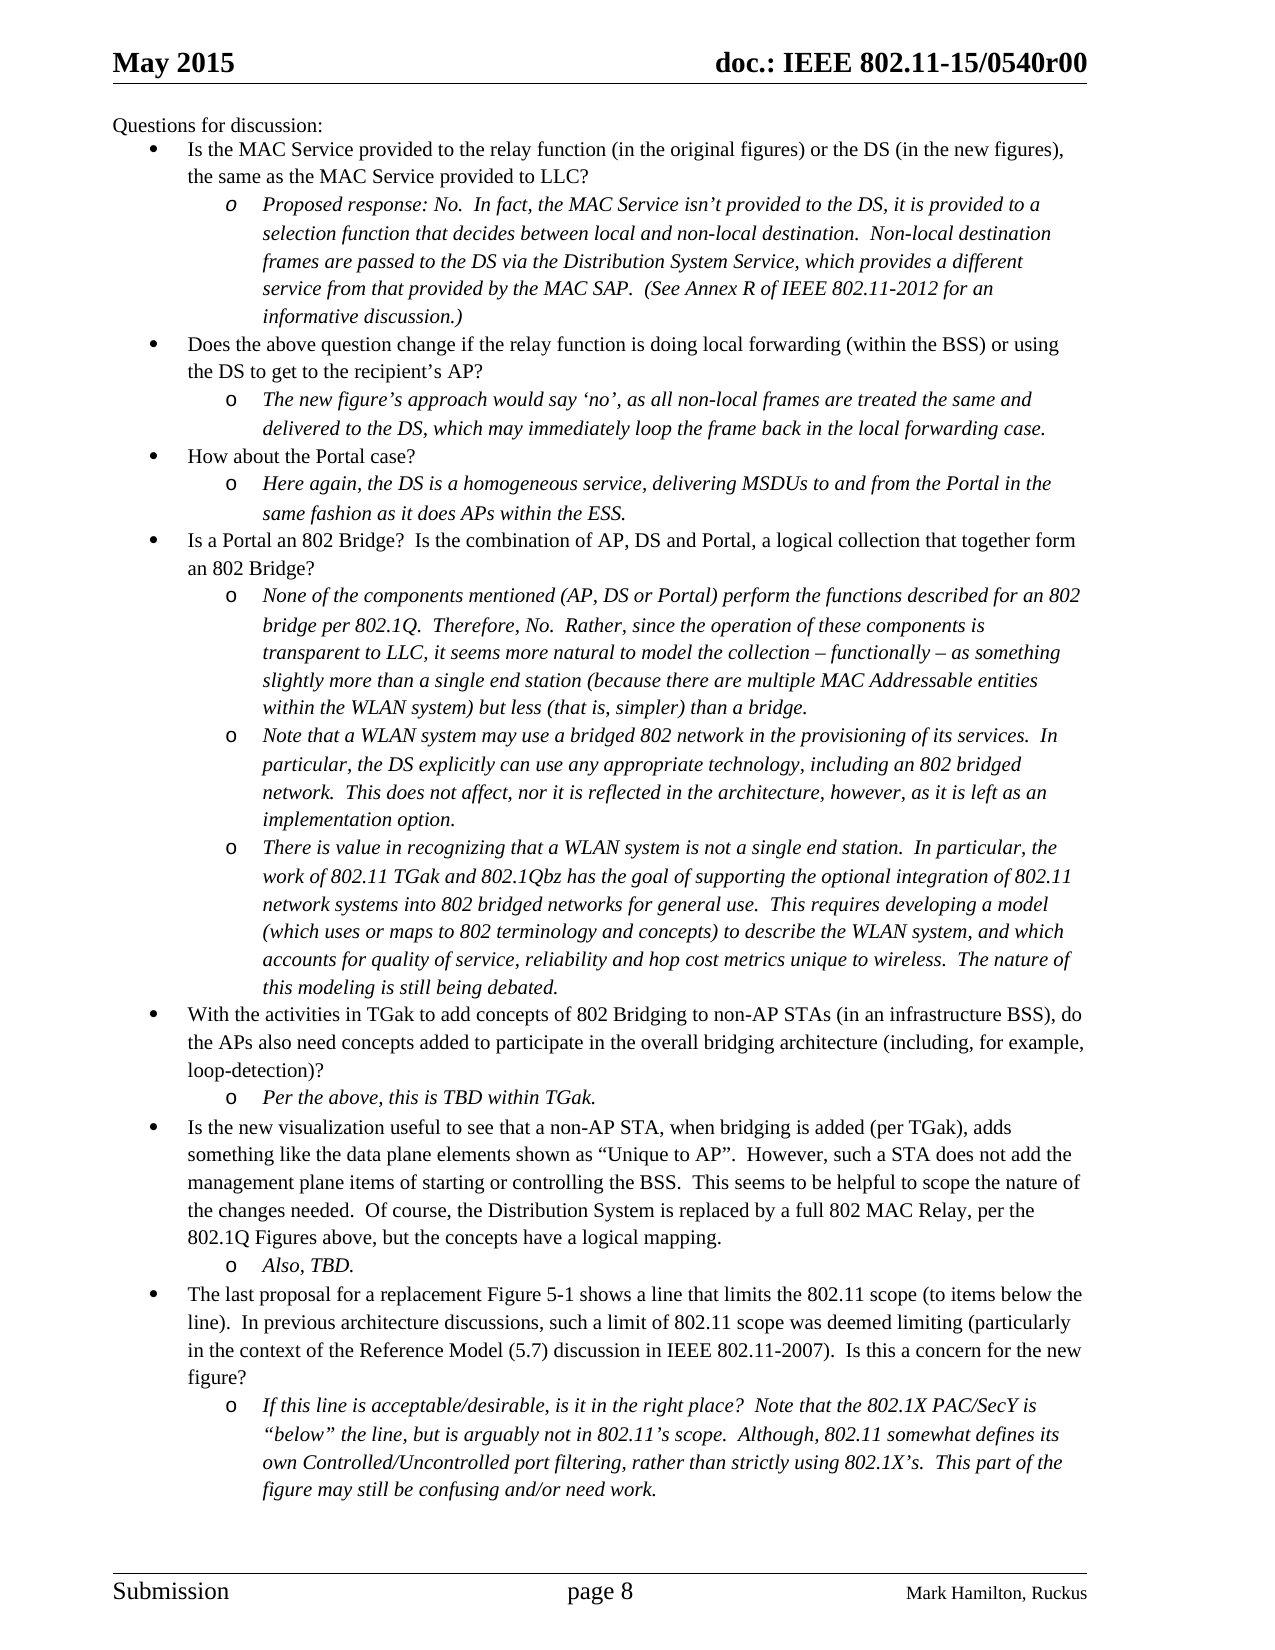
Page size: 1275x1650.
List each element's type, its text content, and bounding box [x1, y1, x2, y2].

list None of the components mentioned (AP, DS or Portal) perform the functions described for an 802 bridge per 802.1Q. Therefore, No. Rather, since the operation of these components is transparent to LLC, it seems more natural to model the collection – functionally – as something slightly more than a single end station (because there are multiple MAC Addressable entities within the WLAN system) but less (that is, simpler) than a bridge. [225, 583, 1087, 719]
list Here again, the DS is a homogeneous service, delivering MSDUs to and from the Portal in the same fashion as it does APs within the ESS. [225, 471, 1087, 524]
list Proposed response: No. In fact, the MAC Service isn’t provided to the DS, it is provided to a selection function that decides between local and non-local destination. Non-local destination frames are passed to the DS via the Distribution System Service, which provides a different service from that provided by the MAC SAP. (See Annex R of IEEE 802.11-2012 for an informative discussion.) [225, 192, 1087, 328]
list The new figure’s approach would say ‘no’, as all non-local frames are treated the same and delivered to the DS, which may immediately loop the frame back in the local forwarding case. [225, 387, 1087, 440]
list Is a Portal an 802 Bridge? Is the combination of AP, DS and Portal, a logical collection that together form an 802 Bridge? [150, 528, 1087, 580]
list Also, TBD. [225, 1253, 1087, 1278]
list Note that a WLAN system may use a bridged 802 network in the provisioning of its services. In particular, the DS explicitly can use any appropriate technology, including an 802 bridged network. This does not affect, nor it is reflected in the architecture, however, as it is left as an implementation option. [225, 723, 1087, 831]
list Is the new visualization useful to see that a non-AP STA, when bridging is added (per TGak), adds something like the data plane elements shown as “Unique to AP”. However, such a STA does not add the management plane items of starting or controlling the BSS. This seems to be helpful to scope the nature of the changes needed. Of course, the Distribution System is replaced by a full 802 MAC Relay, per the 802.1Q Figures above, but the concepts have a logical mapping. [150, 1115, 1087, 1249]
list With the activities in TGak to add concepts of 802 Bridging to non-AP STAs (in an infrastructure BSS), do the APs also need concepts added to participate in the overall bridging architecture (including, for example, loop-detection)? [150, 1002, 1087, 1082]
list The last proposal for a replacement Figure 5-1 shows a line that limits the 802.11 scope (to items below the line). In previous architecture discussions, such a limit of 802.11 scope was deemed limiting (particularly in the context of the Reference Model (5.7) discussion in IEEE 802.11-2007). Is this a concern for the new figure? [150, 1282, 1087, 1389]
list Per the above, this is TBD within TGak. [225, 1085, 1087, 1111]
list Is the MAC Service provided to the relay function (in the original figures) or the DS (in the new figures), the same as the MAC Service provided to LLC? [150, 137, 1087, 188]
list How about the Portal case? [150, 443, 1087, 468]
list There is value in recognizing that a WLAN system is not a single end station. In particular, the work of 802.11 TGak and 802.1Qbz has the goal of supporting the optional integration of 802.11 network systems into 802 bridged networks for general use. This requires developing a model (which uses or maps to 802 terminology and concepts) to describe the WLAN system, and which accounts for quality of service, reliability and hop cost metrics unique to wireless. The nature of this modeling is still being debated. [225, 835, 1087, 999]
list Does the above question change if the relay function is doing local forwarding (within the BSS) or using the DS to get to the recipient’s AP? [150, 331, 1087, 383]
list If this line is acceptable/desirable, is it in the right place? Note that the 802.1X PAC/SecY is “below” the line, but is arguably not in 802.11’s scope. Although, 802.11 somewhat defines its own Controlled/Uncontrolled port filtering, rather than strictly using 802.1X’s. This part of the figure may still be confusing and/or need work. [225, 1393, 1087, 1501]
text Questions for discussion: [112, 112, 1087, 137]
